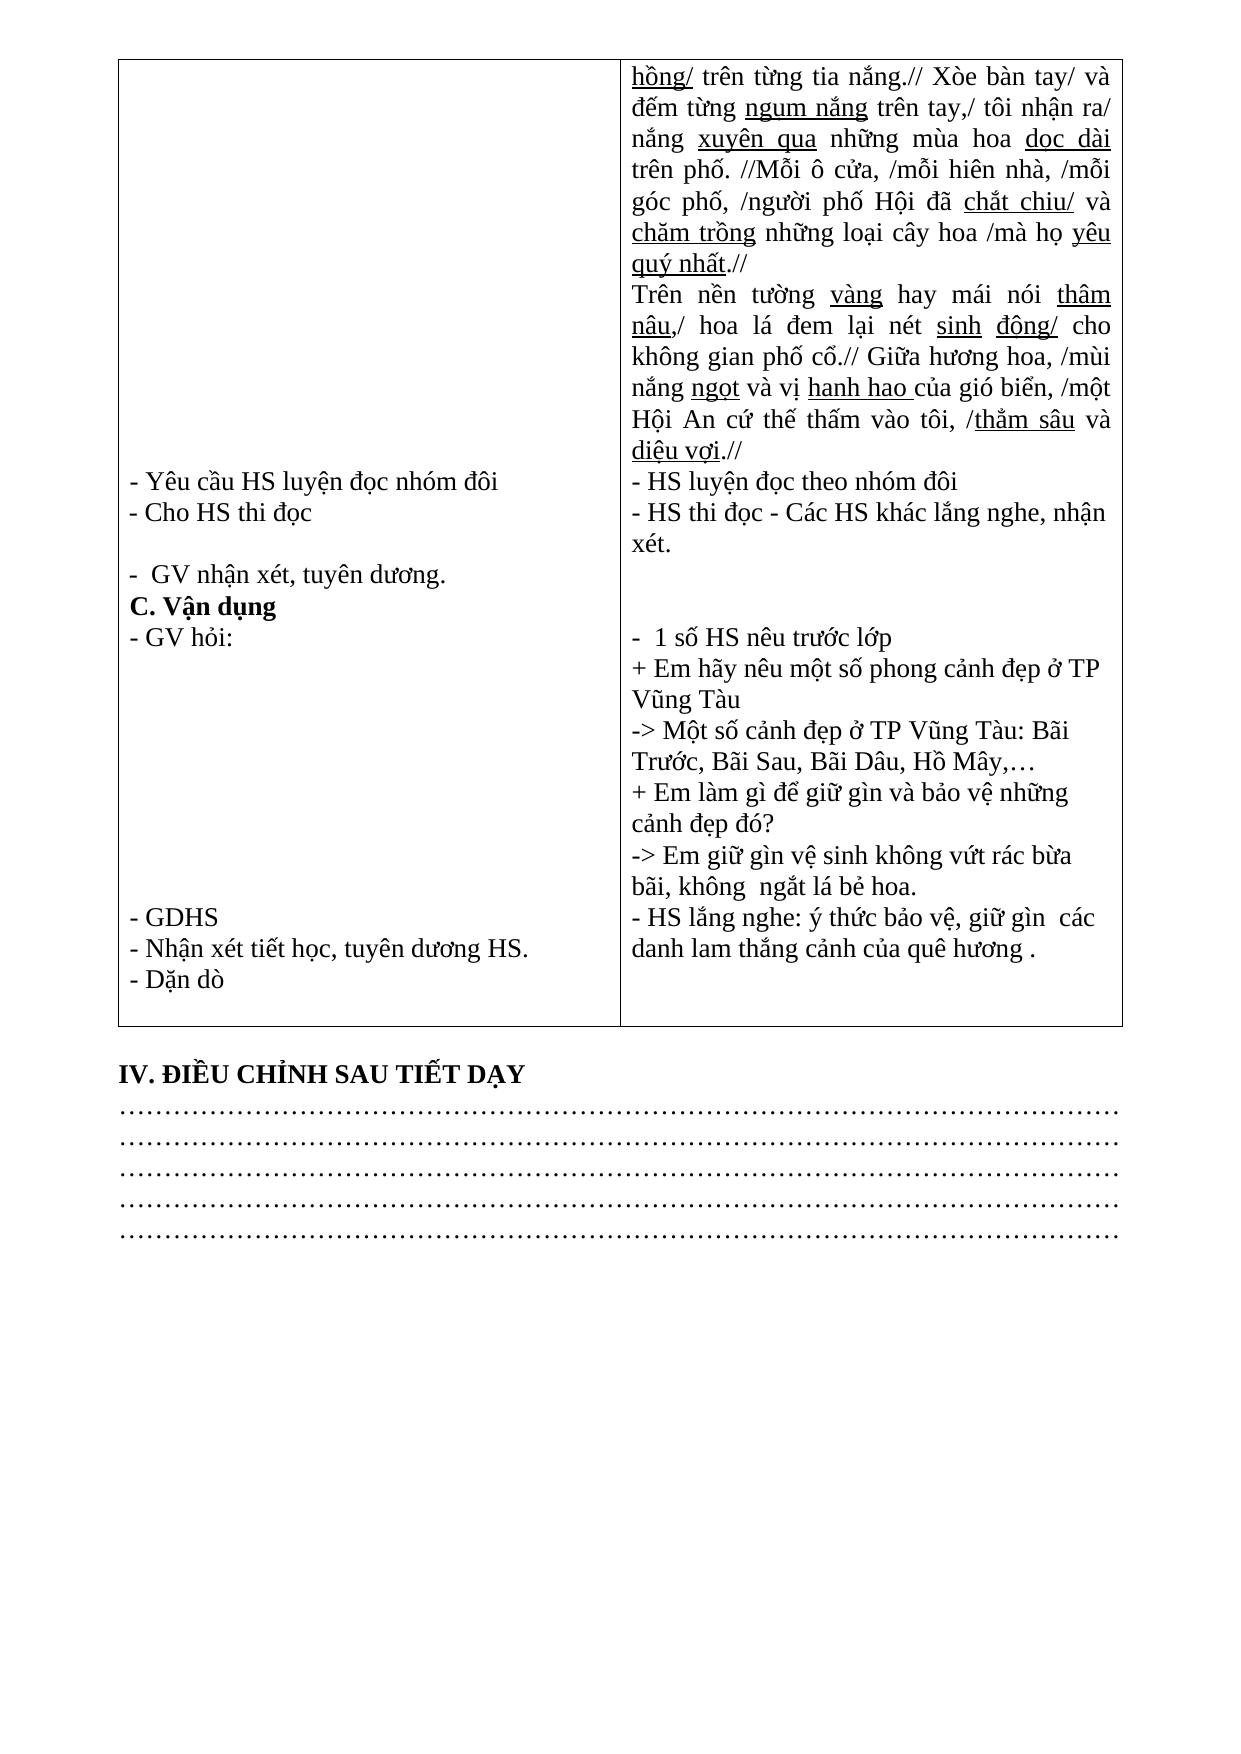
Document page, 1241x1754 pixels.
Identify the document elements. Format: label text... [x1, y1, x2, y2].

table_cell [119, 60, 620, 1026]
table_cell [621, 60, 1122, 1026]
text ………………………………………………………………………………………………… [118, 1213, 1122, 1245]
text ………………………………………………………………………………………………… [118, 1120, 1122, 1151]
text ………………………………………………………………………………………………… [118, 1151, 1122, 1182]
text ………………………………………………………………………………………………… [118, 1182, 1122, 1213]
text IV. ĐIỀU CHỈNH SAU TIẾT DẠY [118, 1058, 1122, 1089]
text ………………………………………………………………………………………………… [118, 1089, 1122, 1120]
